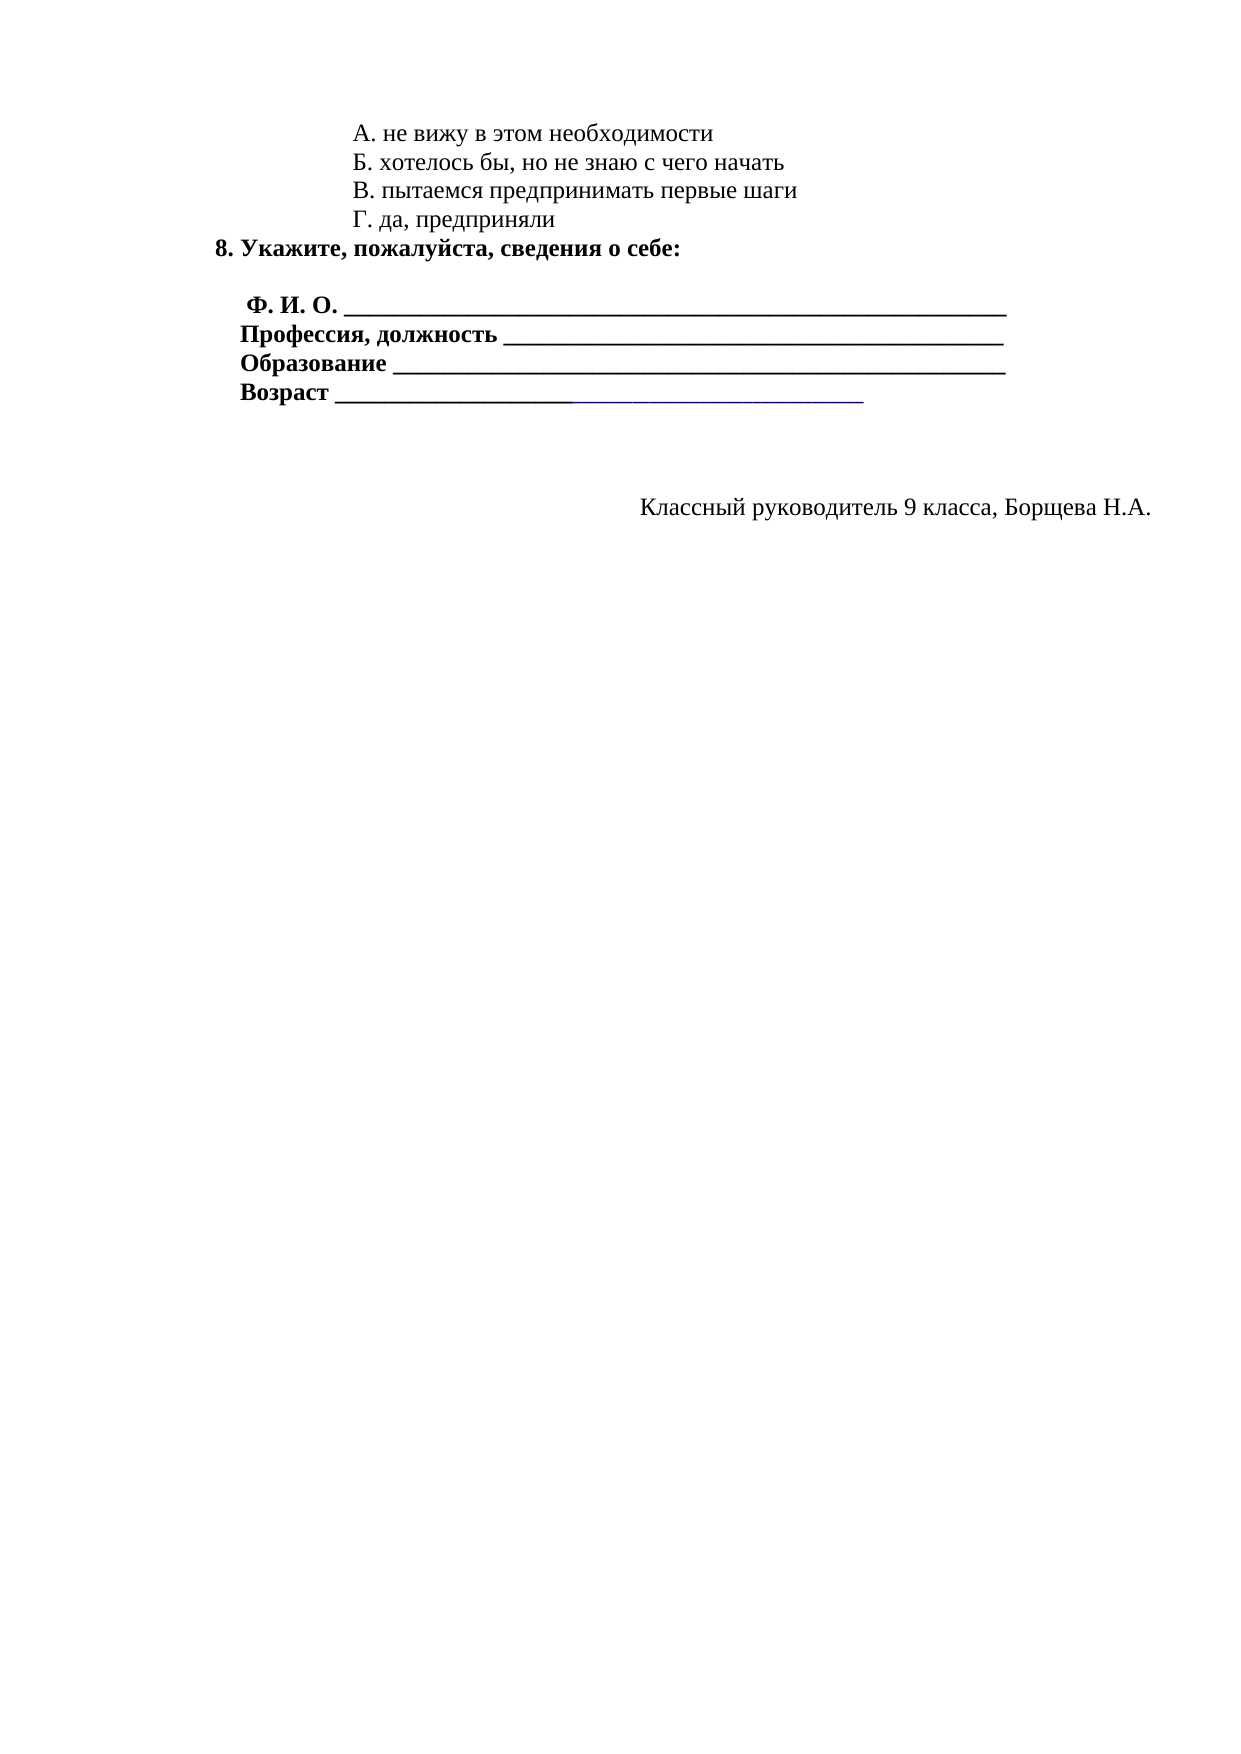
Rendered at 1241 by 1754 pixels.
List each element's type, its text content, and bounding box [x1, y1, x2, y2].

text Возраст _____________________________________________________ [215, 377, 1152, 406]
text Профессия, должность ________________________________________ [215, 319, 1152, 348]
text Ф. И. О. _____________________________________________________ [215, 291, 1152, 319]
text Г. да, предприняли [215, 204, 1152, 233]
text А. не вижу в этом необходимости [215, 118, 1152, 147]
text В. пытаемся предпринимать первые шаги [215, 176, 1152, 204]
text Б. хотелось бы, но не знаю с чего начать [215, 147, 1152, 176]
text 8. Укажите, пожалуйста, сведения о себе: [215, 233, 1152, 262]
text Образование _________________________________________________ [215, 348, 1152, 377]
text Классный руководитель 9 класса, Борщева Н.А. [177, 492, 1152, 521]
